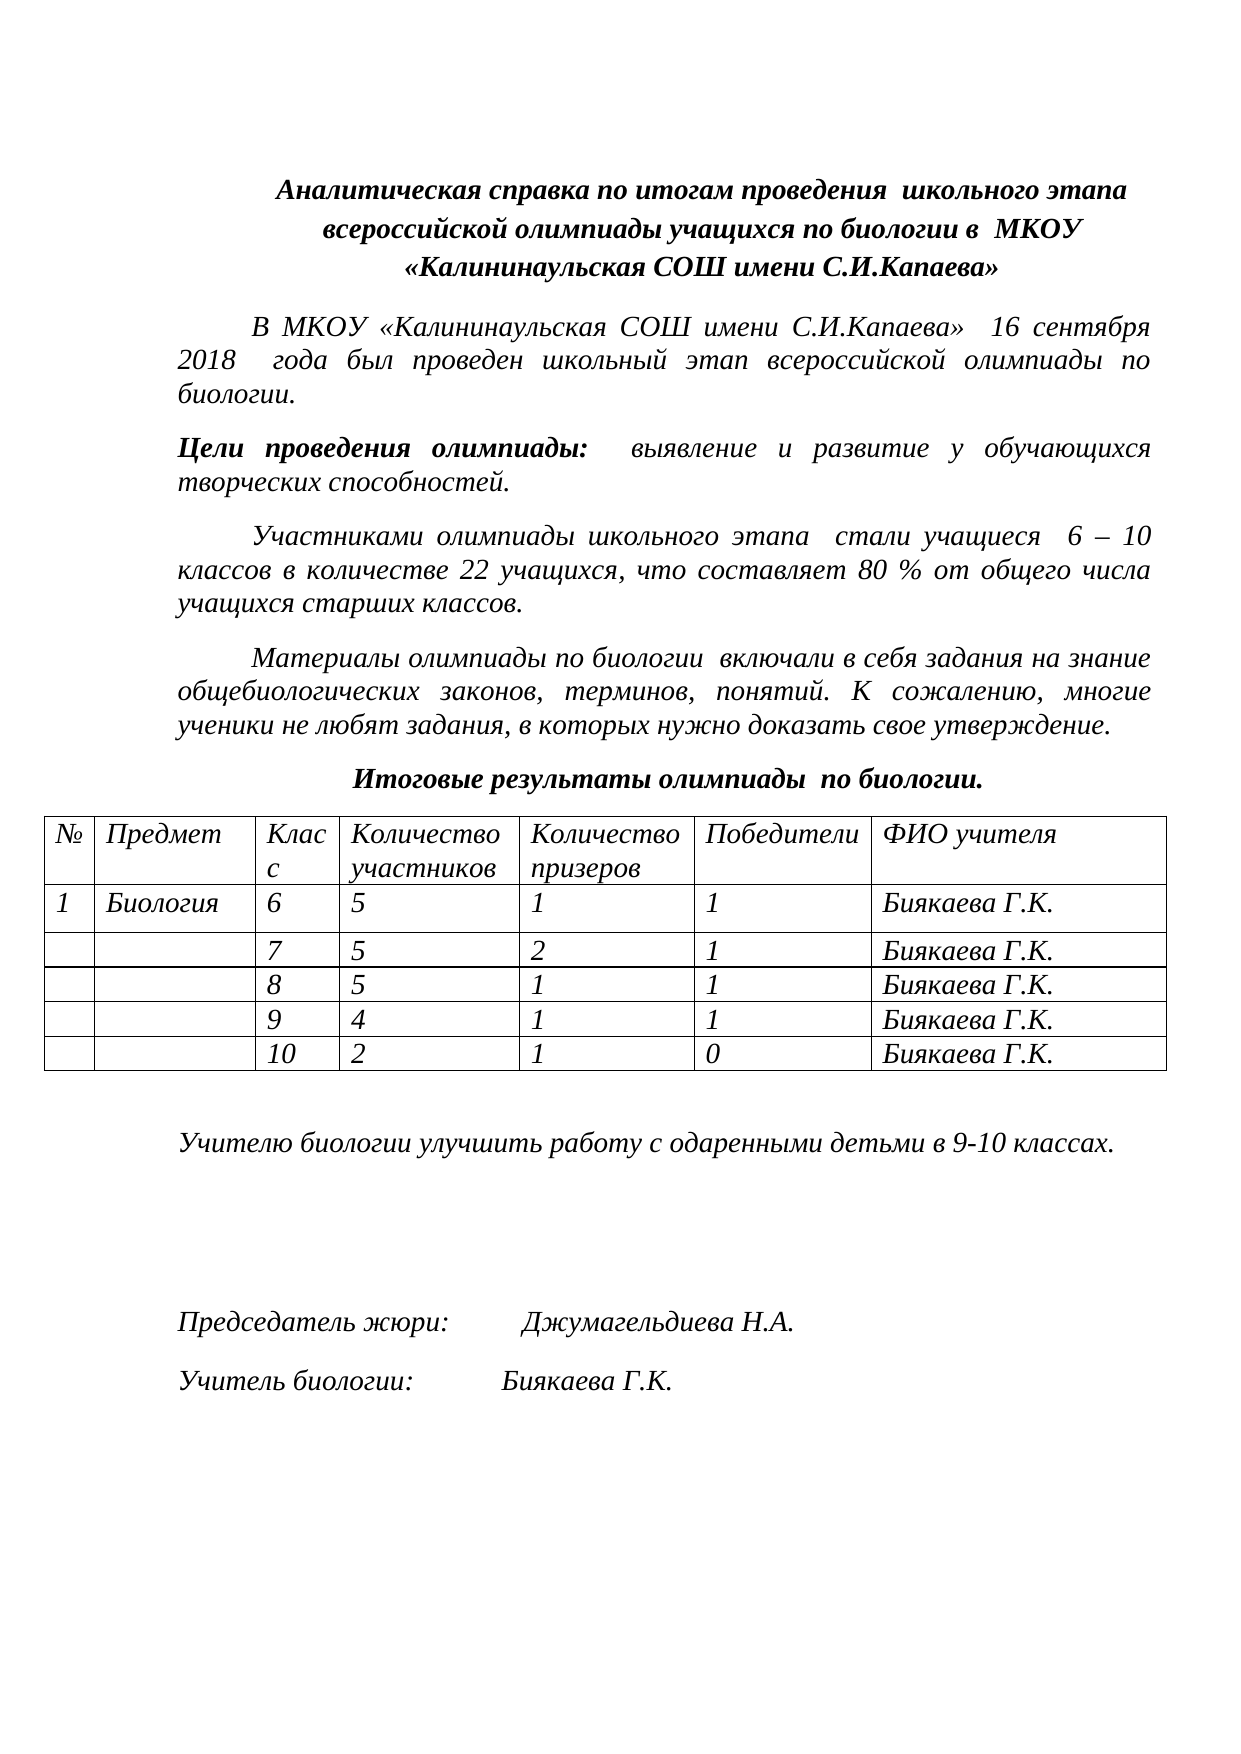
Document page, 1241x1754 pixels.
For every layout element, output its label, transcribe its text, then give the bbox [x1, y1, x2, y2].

table_cell 1 [695, 968, 871, 1001]
table_cell 2 [520, 933, 694, 966]
text Итоговые результаты олимпиады по биологии. [177, 761, 1152, 795]
table_cell 1 [520, 968, 694, 1001]
table_cell [95, 968, 255, 1001]
table_cell Биякаева Г.К. [872, 968, 1166, 1001]
table_cell 1 [695, 933, 871, 966]
table_cell 8 [256, 968, 339, 1001]
text Цели проведения олимпиады: выявление и развитие у обучающихся творческих способностей. [177, 430, 1152, 497]
table_cell 9 [256, 1002, 339, 1036]
text Учитель биологии: Биякаева Г.К. [177, 1363, 1152, 1397]
table_header ФИО учителя [872, 817, 1166, 884]
table_cell [45, 968, 94, 1001]
table_cell 10 [256, 1037, 339, 1070]
table_cell [45, 933, 94, 966]
table_header Предмет [95, 817, 255, 884]
text В МКОУ «Калининаульская СОШ имени С.И.Капаева» 16 сентября 2018 года был проведен школьный этап всероссийской олимпиады по биологии. [177, 309, 1152, 409]
table_cell [95, 1002, 255, 1036]
table_cell [45, 1002, 94, 1036]
table_cell [95, 1037, 255, 1070]
table_cell 1 [45, 885, 94, 932]
table_cell 1 [520, 1037, 694, 1070]
table_cell Биякаева Г.К. [872, 1037, 1166, 1070]
table_cell Биякаева Г.К. [872, 933, 1166, 966]
table_header Количество призеров [520, 817, 694, 884]
table_cell 1 [520, 885, 694, 932]
table_cell 1 [695, 885, 871, 932]
table_cell 1 [695, 1002, 871, 1036]
table_cell 1 [520, 1002, 694, 1036]
table_header Количество участников [340, 817, 519, 884]
text Председатель жюри: Джумагельдиева Н.А. [177, 1304, 1152, 1337]
text Участниками олимпиады школьного этапа стали учащиеся 6 – 10 классов в количестве 22 учащихся, что составляет 80 % от общего числа учащихся старших классов. [177, 518, 1152, 619]
text Аналитическая справка по итогам проведения школьного этапа всероссийской олимпиады учащихся по биологии в МКОУ «Калининаульская СОШ имени С.И.Капаева» [252, 172, 1152, 283]
table_cell Биякаева Г.К. [872, 885, 1166, 932]
table_header Победители [695, 817, 871, 884]
text Учителю биологии улучшить работу с одаренными детьми в 9-10 классах. [177, 1126, 1152, 1159]
table_cell 0 [695, 1037, 871, 1070]
table_cell 7 [256, 933, 339, 966]
table_cell 2 [340, 1037, 519, 1070]
table_cell 6 [256, 885, 339, 932]
table_cell Биякаева Г.К. [872, 1002, 1166, 1036]
text Материалы олимпиады по биологии включали в себя задания на знание общебиологических законов, терминов, понятий. К сожалению, многие ученики не любят задания, в которых нужно доказать свое утверждение. [177, 640, 1152, 740]
table_cell 4 [340, 1002, 519, 1036]
table_header № [45, 817, 94, 884]
table_cell 5 [340, 933, 519, 966]
table_header Класс [256, 817, 339, 884]
table_cell [95, 933, 255, 966]
table_cell [45, 1037, 94, 1070]
table_cell 5 [340, 968, 519, 1001]
table_cell Биология [95, 885, 255, 932]
table_cell 5 [340, 885, 519, 932]
